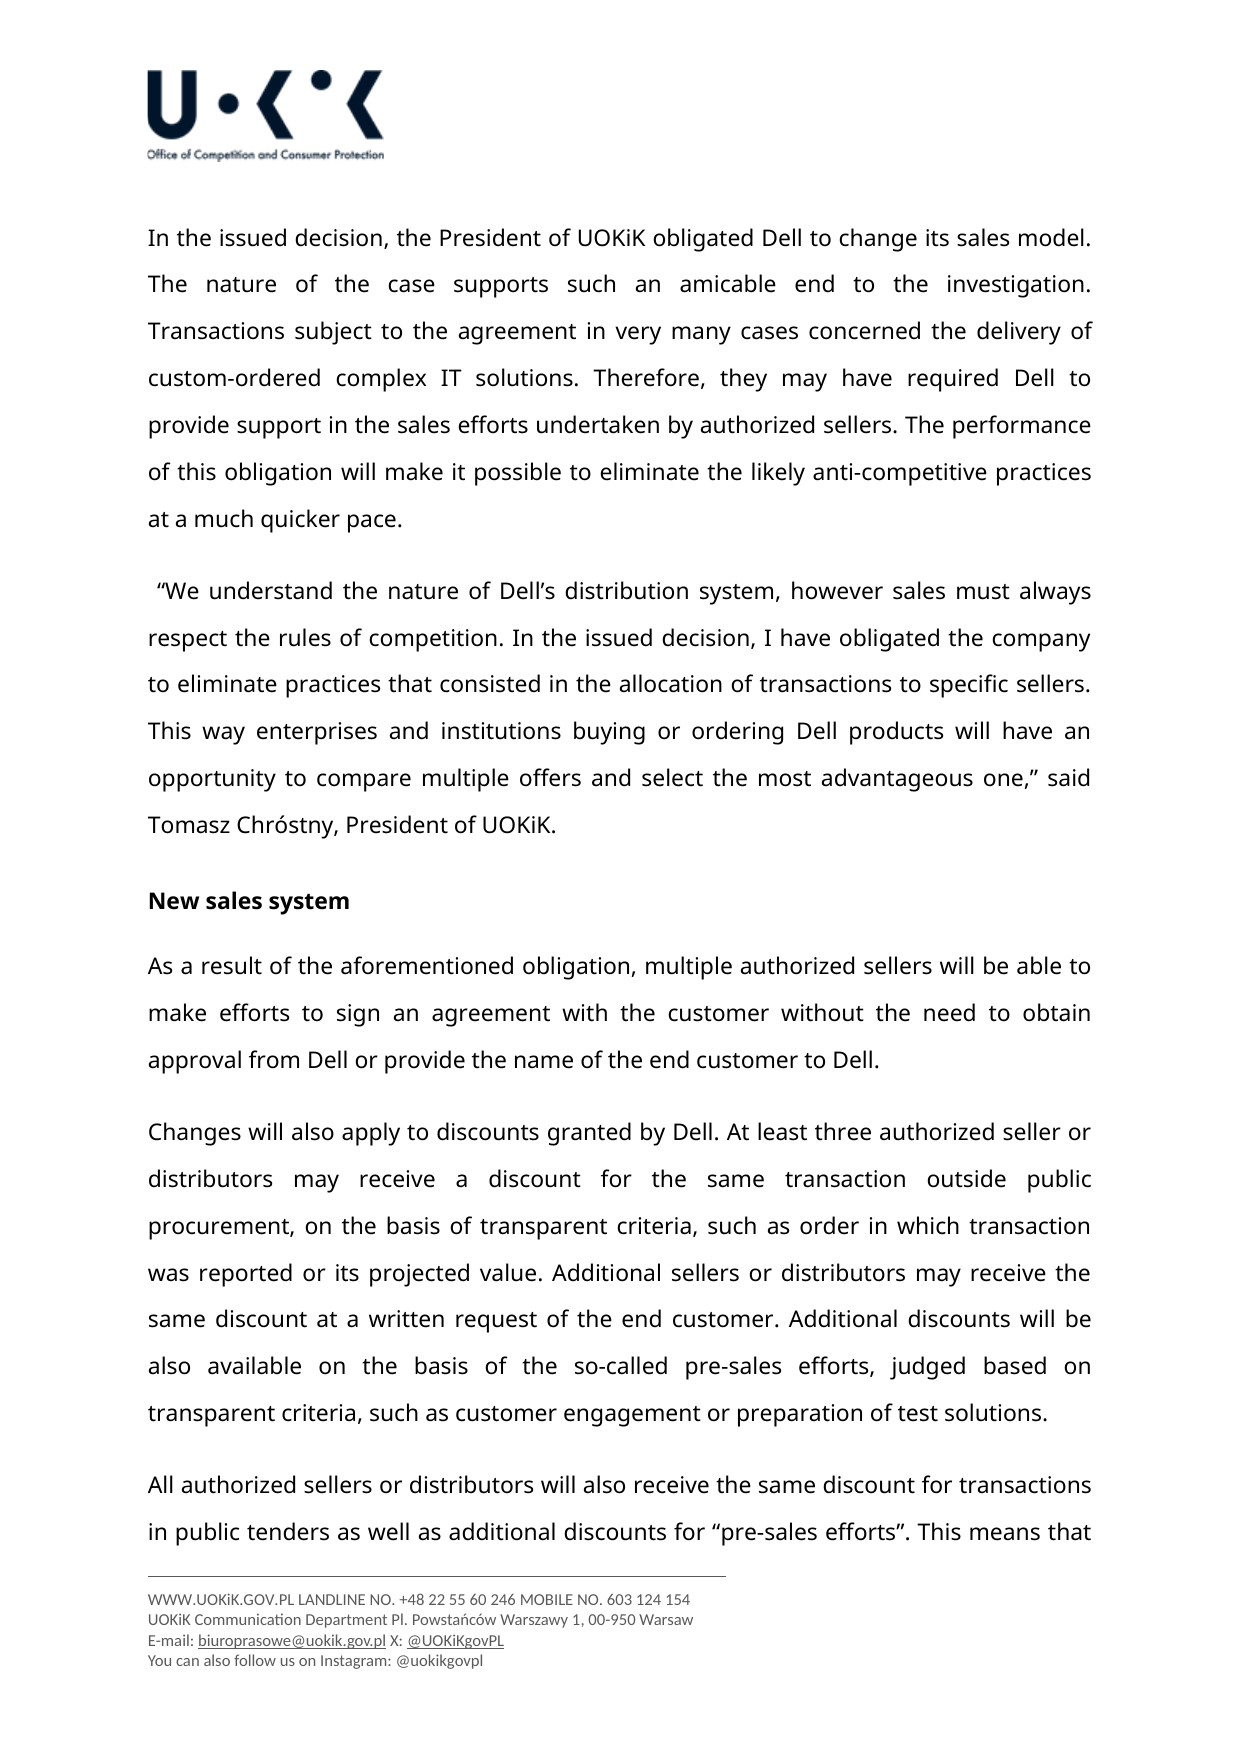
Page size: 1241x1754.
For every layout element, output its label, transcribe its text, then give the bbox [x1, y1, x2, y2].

text Changes will also apply to discounts granted by Dell. At least three authorized seller or distributors may receive a discount for the same transaction outside public procurement, on the basis of transparent criteria, such as order in which transaction was reported or its projected value. Additional sellers or distributors may receive the same discount at a written request of the end customer. Additional discounts will be also available on the basis of the so-called pre-sales efforts, judged based on transparent criteria, such as customer engagement or preparation of test solutions. [148, 1116, 1093, 1428]
text New sales system [148, 885, 1093, 916]
text As a result of the aforementioned obligation, multiple authorized sellers will be able to make efforts to sign an agreement with the customer without the need to obtain approval from Dell or provide the name of the end customer to Dell. [148, 950, 1093, 1075]
list In the issued decision, the President of UOKiK obligated Dell to change its sales model. The nature of the case supports such an amicable end to the investigation. Transactions subject to the agreement in very many cases concerned the delivery of custom-ordered complex IT solutions. Therefore, they may have required Dell to provide support in the sales efforts undertaken by authorized sellers. The performance of this obligation will make it possible to eliminate the likely anti-competitive practices at a much quicker pace. [148, 222, 1093, 534]
text “We understand the nature of Dell’s distribution system, however sales must always respect the rules of competition. In the issued decision, I have obligated the company to eliminate practices that consisted in the allocation of transactions to specific sellers. This way enterprises and institutions buying or ordering Dell products will have an opportunity to compare multiple offers and select the most advantageous one,” said Tomasz Chróstny, President of UOKiK. [148, 575, 1093, 840]
picture [147, 70, 384, 162]
